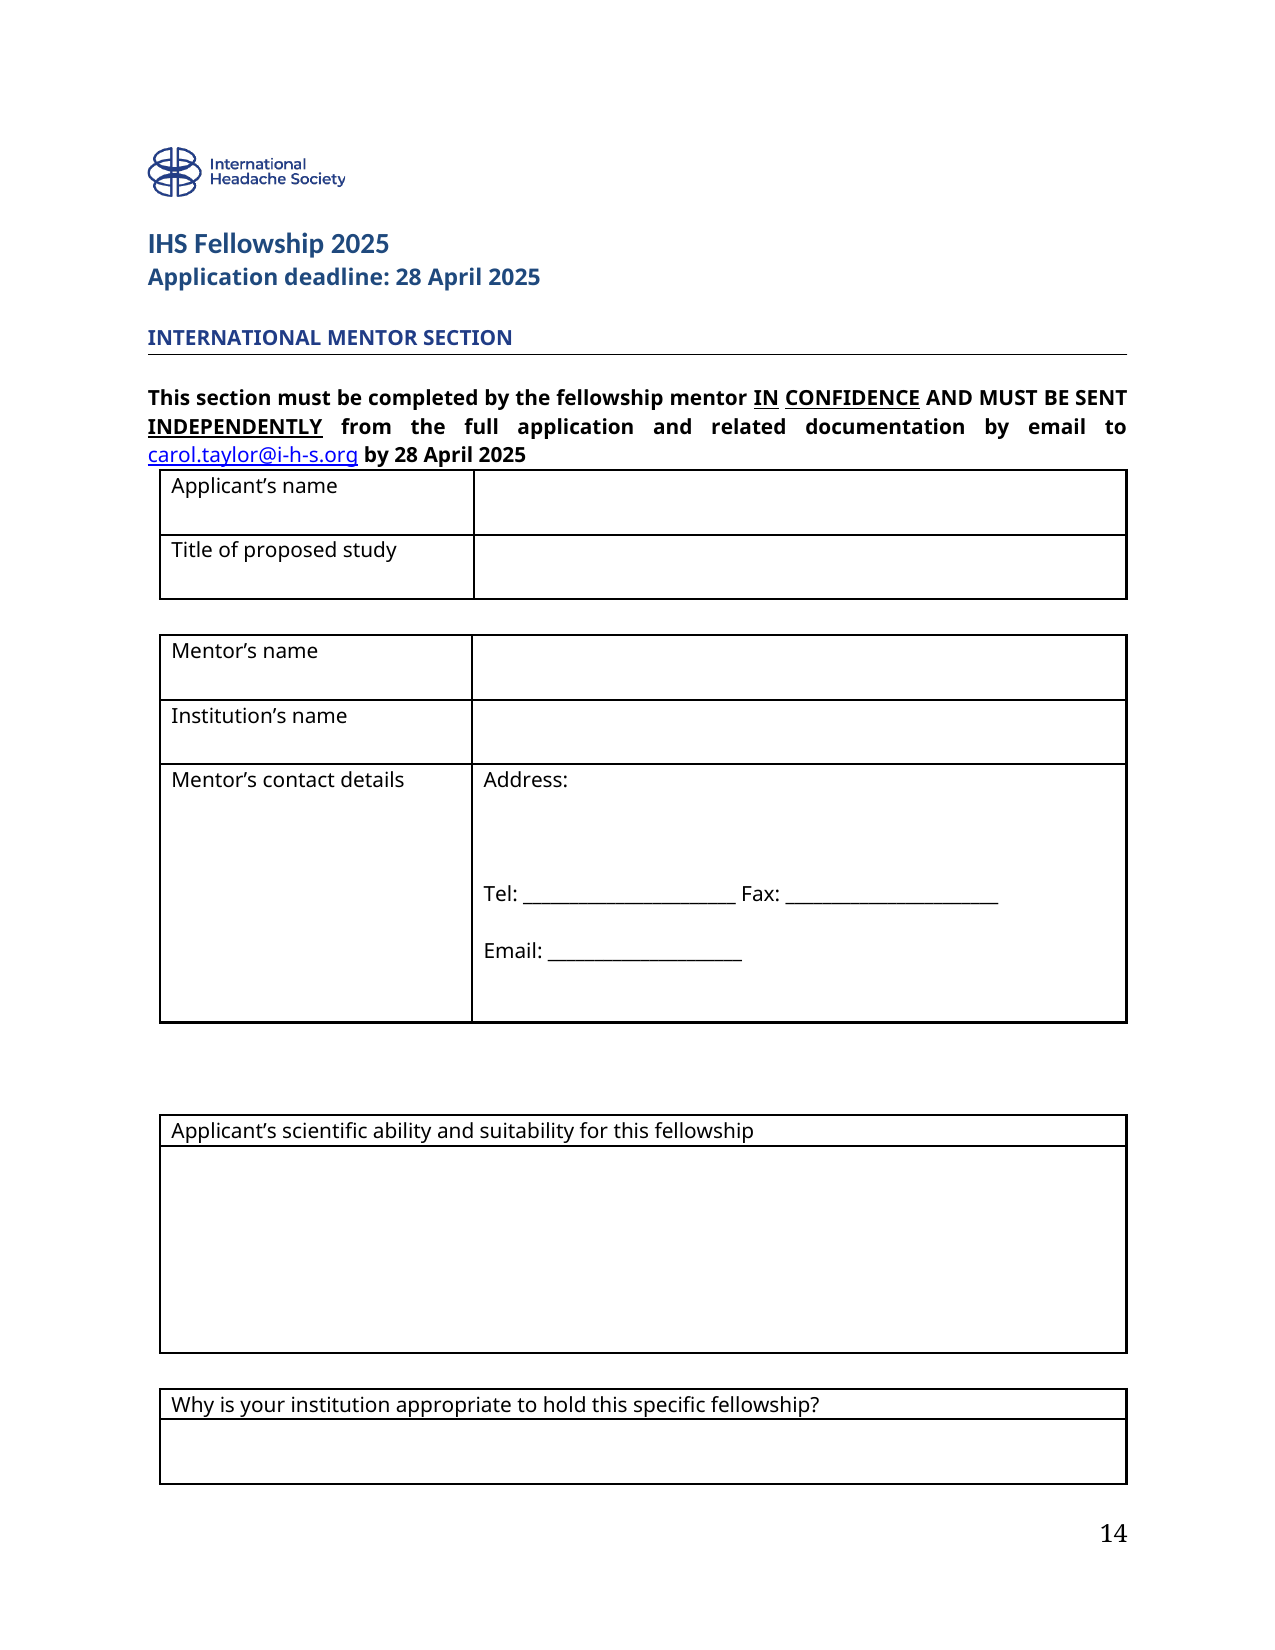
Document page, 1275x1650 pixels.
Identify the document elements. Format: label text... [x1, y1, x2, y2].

table_header [475, 471, 1125, 533]
text Application deadline: 28 April 2025 [148, 261, 1127, 292]
table_header Applicant’s name [161, 471, 473, 533]
table_cell [473, 701, 1125, 763]
table_header Applicant’s scientific ability and suitability for this fellowship [161, 1116, 1125, 1145]
table_cell Institution’s name [161, 701, 471, 763]
table_header Mentor’s name [161, 636, 471, 699]
picture [147, 147, 346, 197]
table_header Why is your institution appropriate to hold this specific fellowship? [161, 1390, 1125, 1418]
table_cell [161, 1420, 1125, 1483]
table_cell [475, 536, 1125, 598]
text This section must be completed by the fellowship mentor IN CONFIDENCE AND MUST BE SENT INDEPENDENTLY from the full application and related documentation by email to carol.taylor@i-h-s.org by 28 April 2025 [148, 383, 1127, 469]
table_cell [161, 1147, 1125, 1352]
text INTERNATIONAL MENTOR SECTION [148, 323, 1127, 354]
table_cell Title of proposed study [161, 536, 473, 598]
table_cell Mentor’s contact details [161, 765, 471, 1021]
table_cell Address: Tel: _______________________ Fax: _______________________ Email: _____________________ [473, 765, 1125, 1021]
table_header [473, 636, 1125, 699]
text IHS Fellowship 2025 [148, 225, 1127, 261]
